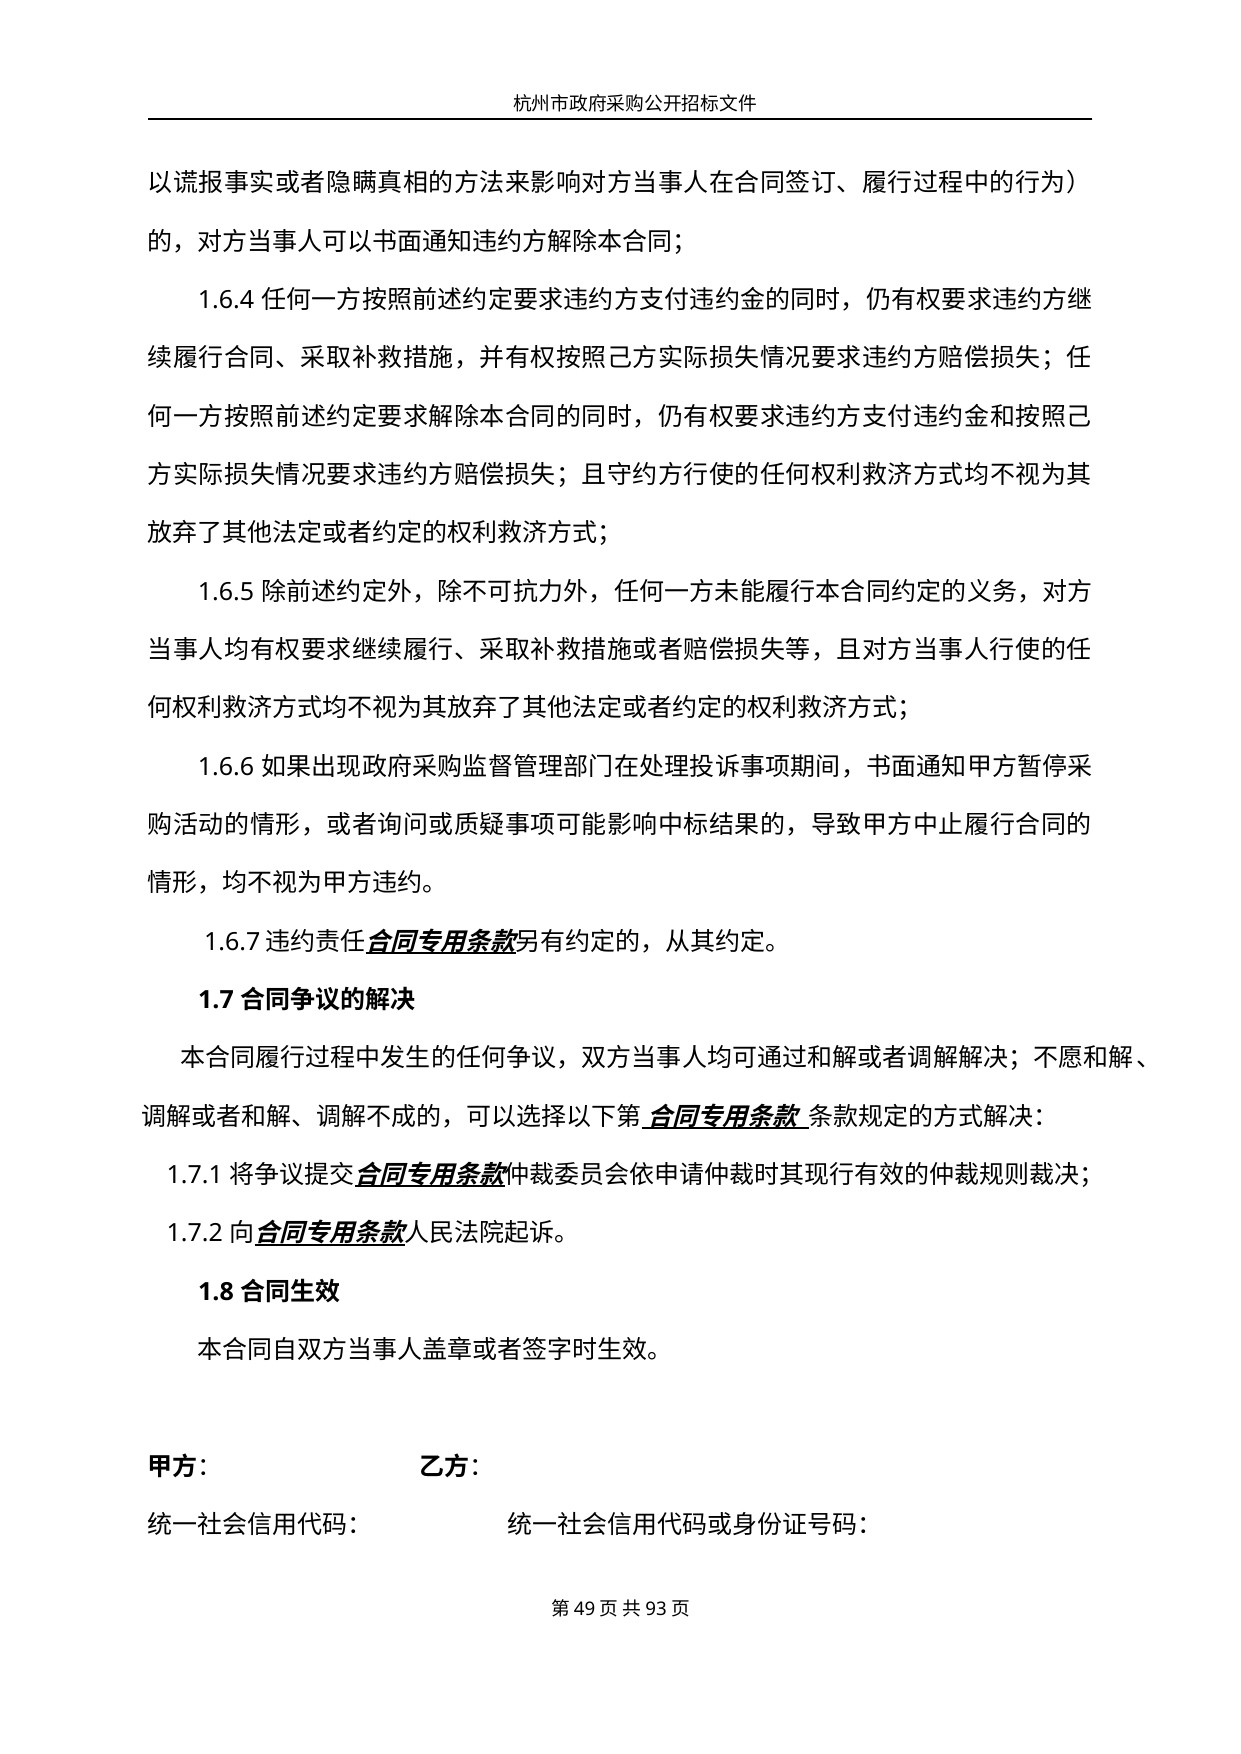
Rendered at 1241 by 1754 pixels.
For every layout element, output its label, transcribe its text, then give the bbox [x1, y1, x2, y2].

text 1.6.4 任何一方按照前述约定要求违约方支付违约金的同时，仍有权要求违约方继续履行合同、采取补救措施，并有权按照己方实际损失情况要求违约方赔偿损失；任何一方按照前述约定要求解除本合同的同时，仍有权要求违约方支付违约金和按照己方实际损失情况要求违约方赔偿损失；且守约方行使的任何权利救济方式均不视为其放弃了其他法定或者约定的权利救济方式； [148, 262, 1092, 553]
text 1.7.1 将争议提交合同专用条款仲裁委员会依申请仲裁时其现行有效的仲裁规则裁决； [104, 1137, 1136, 1195]
text 1.6.7违约责任合同专用条款另有约定的，从其约定。 [104, 903, 1136, 962]
text 1.6.5 除前述约定外，除不可抗力外，任何一方未能履行本合同约定的义务，对方当事人均有权要求继续履行、采取补救措施或者赔偿损失等，且对方当事人行使的任何权利救济方式均不视为其放弃了其他法定或者约定的权利救济方式； [148, 553, 1092, 728]
text 1.7.2 向合同专用条款人民法院起诉。 [104, 1195, 1136, 1253]
text 统一社会信用代码： 统一社会信用代码或身份证号码： [148, 1487, 1092, 1545]
text 本合同自双方当事人盖章或者签字时生效。 [148, 1312, 1092, 1370]
text 甲方： 乙方： [148, 1428, 1092, 1487]
text 本合同履行过程中发生的任何争议，双方当事人均可通过和解或者调解解决；不愿和解、调解或者和解、调解不成的，可以选择以下第 合同专用条款 条款规定的方式解决： [141, 1020, 1136, 1137]
text 1.8 合同生效 [148, 1253, 1092, 1312]
text 1.6.6 如果出现政府采购监督管理部门在处理投诉事项期间，书面通知甲方暂停采购活动的情形，或者询问或质疑事项可能影响中标结果的，导致甲方中止履行合同的情形，均不视为甲方违约。 [148, 728, 1092, 903]
text 1.7 合同争议的解决 [148, 962, 1092, 1020]
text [148, 145, 1092, 262]
